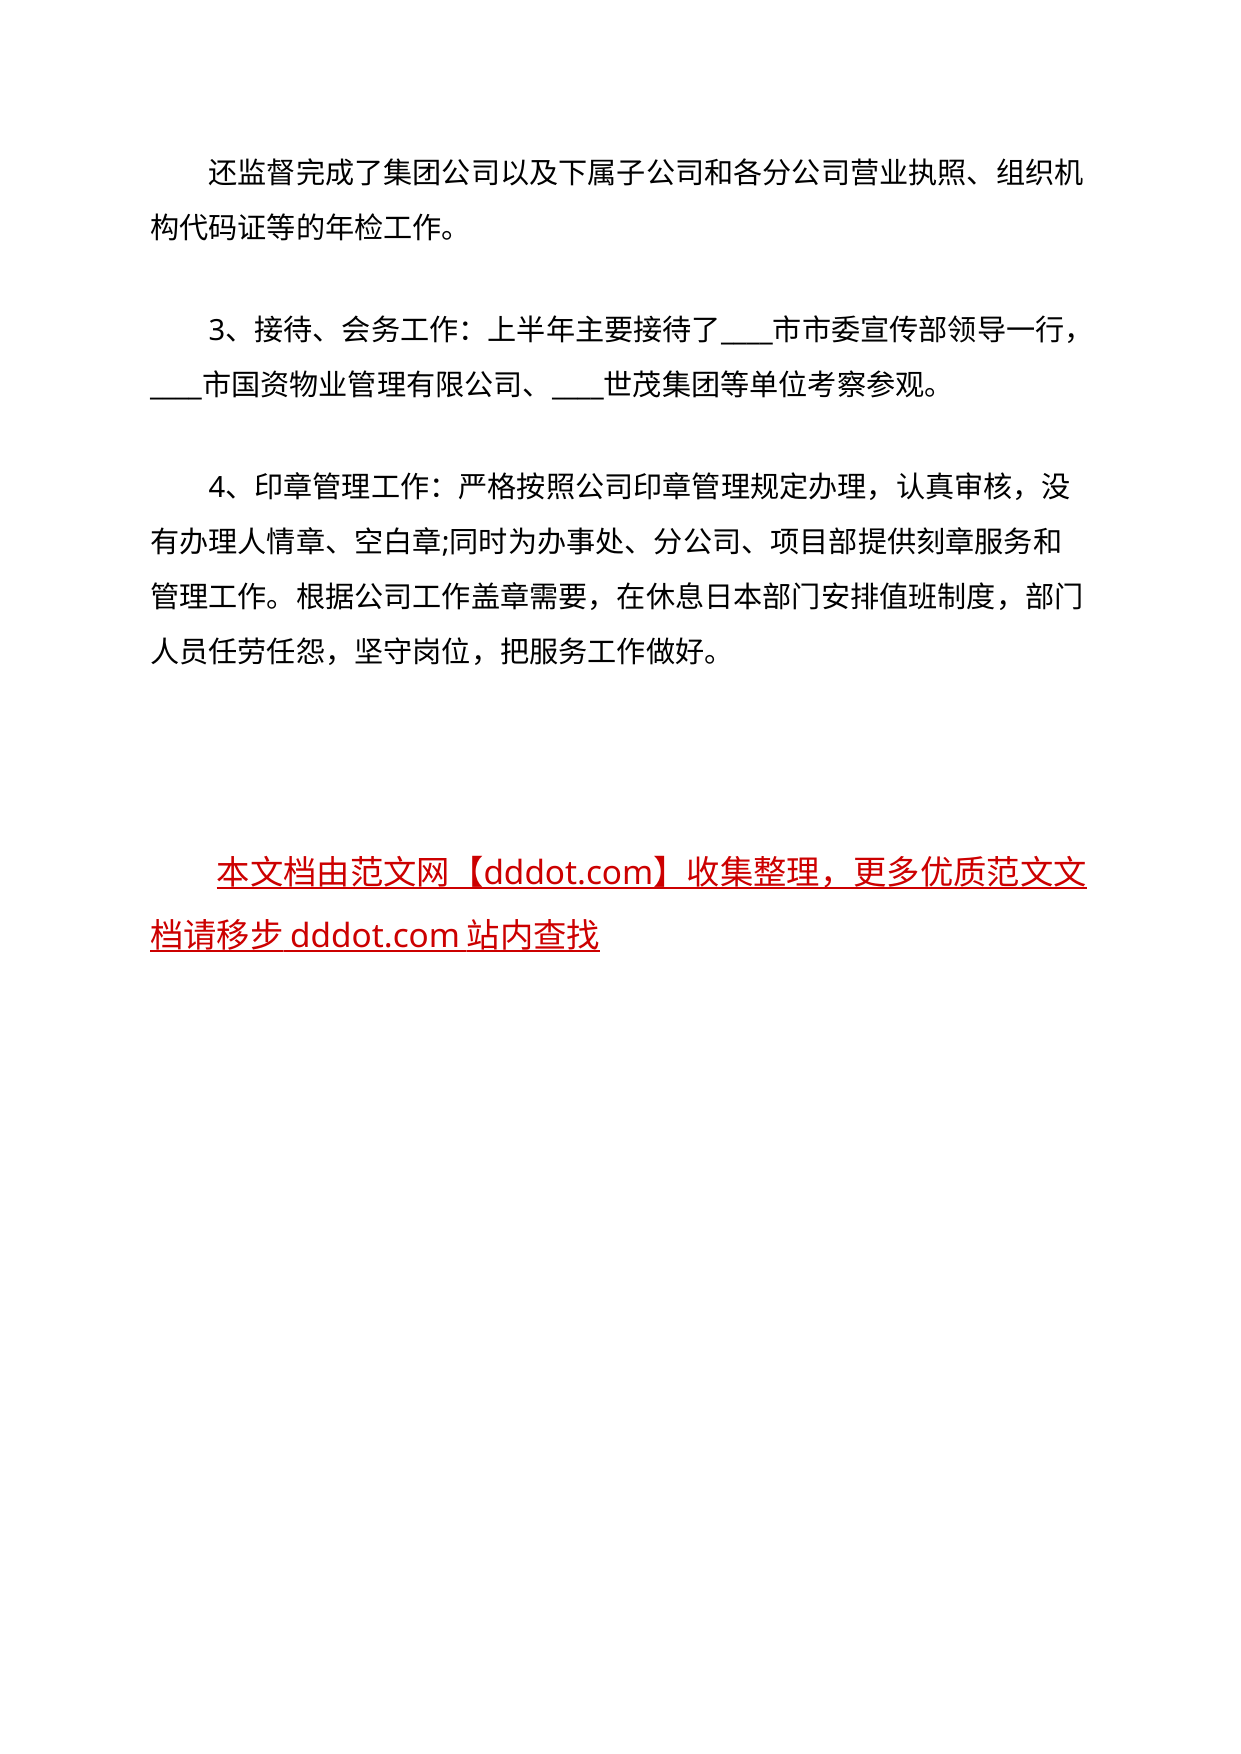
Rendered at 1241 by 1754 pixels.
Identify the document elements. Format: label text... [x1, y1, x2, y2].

text 3、接待、会务工作：上半年主要接待了____市市委宣传部领导一行，____市国资物业管理有限公司、____世茂集团等单位考察参观。 [150, 307, 1090, 404]
text 4、印章管理工作：严格按照公司印章管理规定办理，认真审核，没有办理人情章、空白章;同时为办事处、分公司、项目部提供刻章服务和管理工作。根据公司工作盖章需要，在休息日本部门安排值班制度，部门人员任劳任怨，坚守岗位，把服务工作做好。 [150, 464, 1090, 671]
text 本文档由范文网【dddot.com】收集整理，更多优质范文文档请移步dddot.com站内查找 [150, 846, 1090, 957]
text 还监督完成了集团公司以及下属子公司和各分公司营业执照、组织机构代码证等的年检工作。 [150, 150, 1090, 247]
